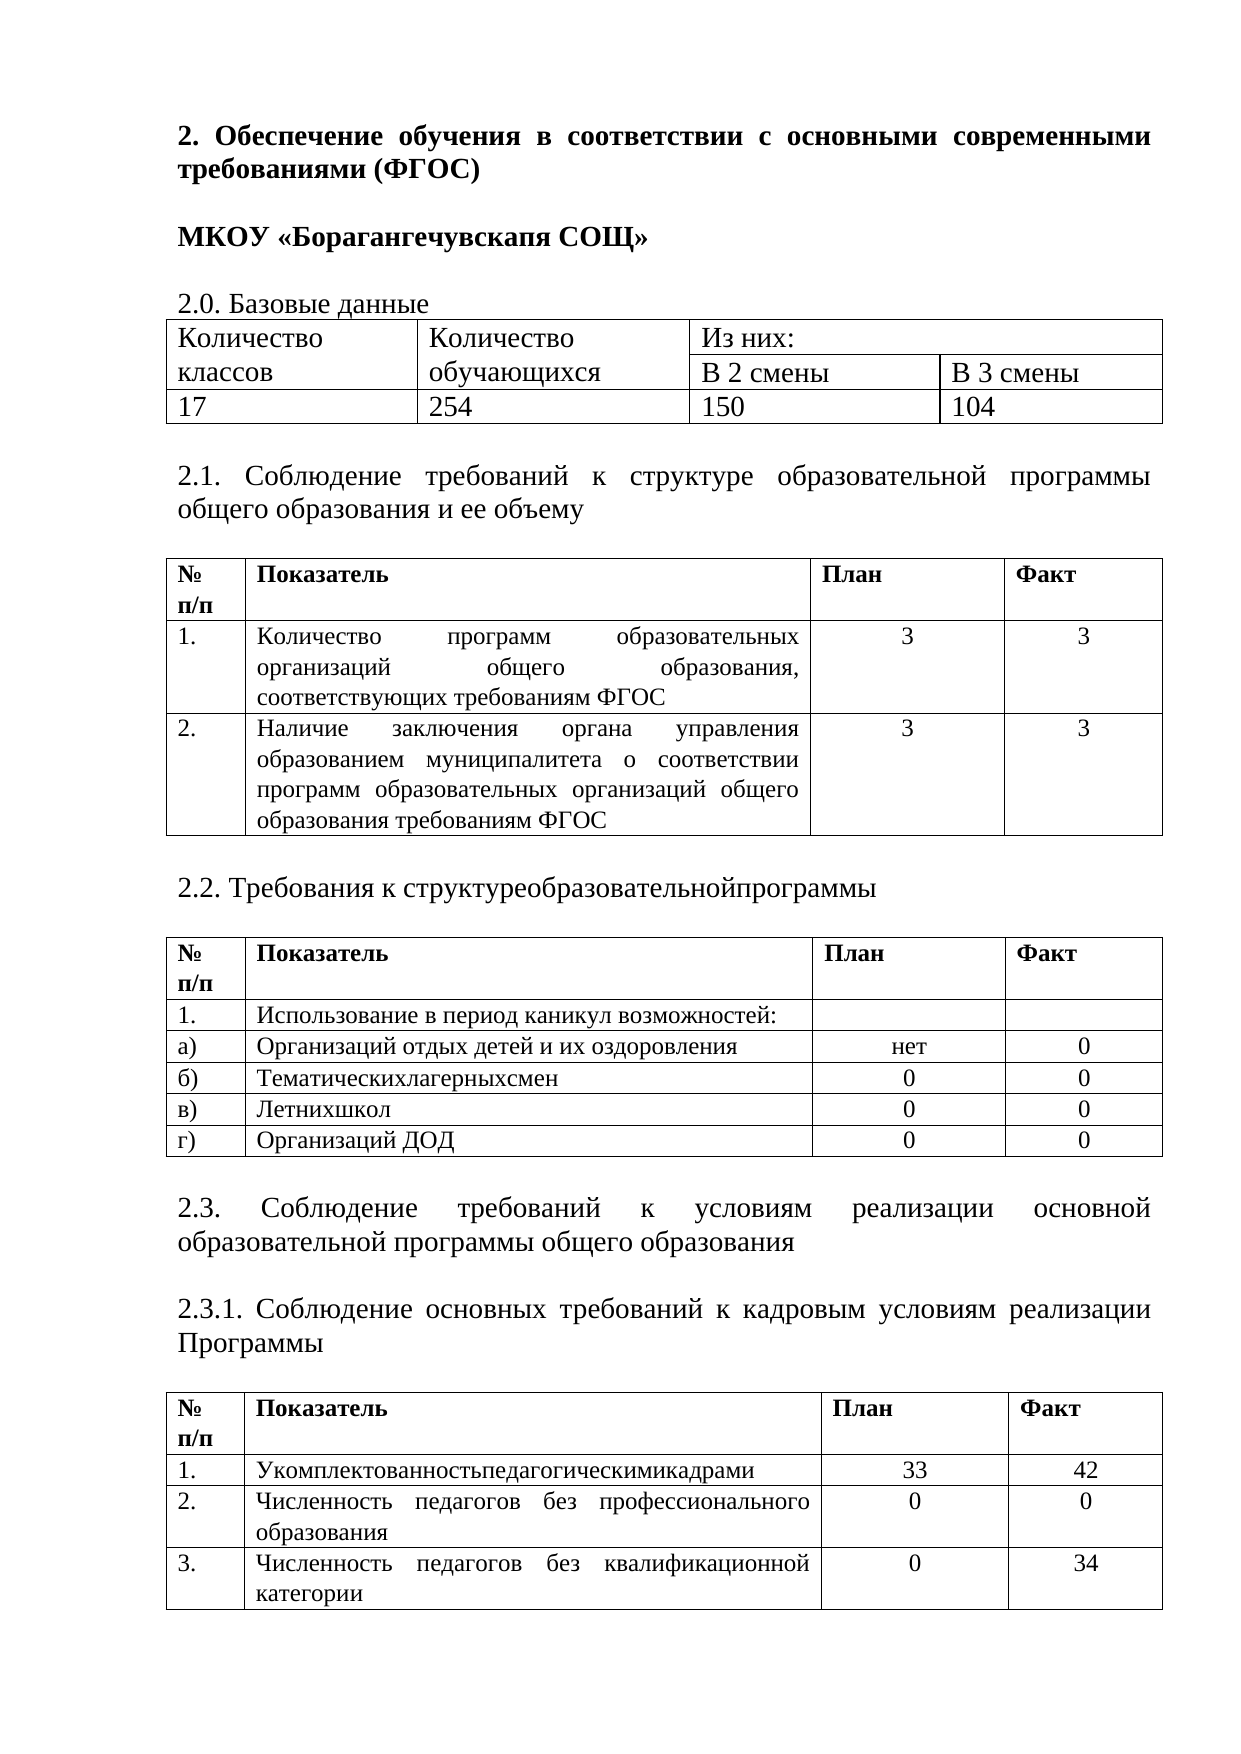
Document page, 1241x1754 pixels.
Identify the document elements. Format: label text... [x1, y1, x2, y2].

table_cell Наличие заключения органа управления образованием муниципалитета о соответствии программ образовательных организаций общего образования требованиям ФГОС [246, 714, 810, 835]
table_header План [822, 1393, 1008, 1454]
table_cell Использование в период каникул возможностей: [246, 1000, 812, 1030]
table_cell 1. [167, 621, 245, 712]
table_cell Численность педагогов без квалификационной категории [245, 1548, 821, 1609]
table_cell 0 [1006, 1094, 1162, 1124]
table_cell В 2 смены [690, 355, 939, 388]
table_cell Летнихшкол [246, 1094, 812, 1124]
table_header План [811, 559, 1004, 620]
table_cell 0 [1006, 1126, 1162, 1156]
table_cell [813, 1000, 1005, 1030]
table_cell [1006, 1000, 1162, 1030]
table_cell Численность педагогов без профессионального образования [245, 1486, 821, 1547]
table_cell г) [167, 1126, 245, 1156]
table_cell Организаций отдых детей и их оздоровления [246, 1031, 812, 1062]
table_cell Тематическихлагерныхсмен [246, 1063, 812, 1093]
table_cell нет [813, 1031, 1005, 1062]
table_cell Укомплектованностьпедагогическимикадрами [245, 1455, 821, 1485]
table_header Факт [1005, 559, 1162, 620]
table_cell 104 [941, 390, 1162, 423]
table_header План [813, 938, 1005, 999]
table_cell 0 [1006, 1031, 1162, 1062]
table_cell 3 [1005, 714, 1162, 835]
table_cell а) [167, 1031, 245, 1062]
table_cell 3. [167, 1548, 244, 1609]
table_cell 0 [822, 1548, 1008, 1609]
table_cell 2. [167, 714, 245, 835]
table_header № п/п [167, 559, 245, 620]
table_cell Количество программ образовательных организаций общего образования, соответствующих требованиям ФГОС [246, 621, 810, 712]
table_header Факт [1006, 938, 1162, 999]
table_header Количество классов [167, 320, 417, 388]
text 2.2. Требования к структуреобразовательнойпрограммы [177, 870, 1152, 903]
table_cell 0 [813, 1063, 1005, 1093]
table_cell 0 [813, 1094, 1005, 1124]
table_header Из них: [690, 320, 1162, 354]
table_cell 150 [690, 390, 939, 423]
table_cell б) [167, 1063, 245, 1093]
table_cell 1. [167, 1455, 244, 1485]
table_header № п/п [167, 1393, 244, 1454]
table_header Показатель [246, 938, 812, 999]
table_cell 17 [167, 390, 417, 423]
text 2.3.1. Соблюдение основных требований к кадровым условиям реализации Программы [177, 1291, 1152, 1358]
table_cell 254 [418, 390, 689, 423]
table_cell 33 [822, 1455, 1008, 1485]
text 2.1. Соблюдение требований к структуре образовательной программы общего образования и ее объему [177, 458, 1152, 525]
table_cell В 3 смены [941, 355, 1162, 388]
table_cell 42 [1009, 1455, 1162, 1485]
table_cell 34 [1009, 1548, 1162, 1609]
table_cell 2. [167, 1486, 244, 1547]
text 2. Обеспечение обучения в соответствии с основными современными требованиями (ФГОС) [177, 118, 1152, 185]
table_header № п/п [167, 938, 245, 999]
table_header Показатель [245, 1393, 821, 1454]
table_cell 1. [167, 1000, 245, 1030]
table_cell 0 [1009, 1486, 1162, 1547]
table_header Показатель [246, 559, 810, 620]
table_cell 0 [822, 1486, 1008, 1547]
text 2.3. Соблюдение требований к условиям реализации основной образовательной программы общего образования [177, 1191, 1152, 1258]
table_cell 0 [1006, 1063, 1162, 1093]
table_cell Организаций ДОД [246, 1126, 812, 1156]
table_cell 0 [813, 1126, 1005, 1156]
table_cell 3 [811, 714, 1004, 835]
text 2.0. Базовые данные [177, 286, 1152, 319]
table_cell 3 [1005, 621, 1162, 712]
table_cell в) [167, 1094, 245, 1124]
text МКОУ «Борагангечувскапя СОЩ» [177, 219, 1152, 252]
table_header Количество обучающихся [418, 320, 689, 388]
table_cell 3 [811, 621, 1004, 712]
table_header Факт [1009, 1393, 1162, 1454]
